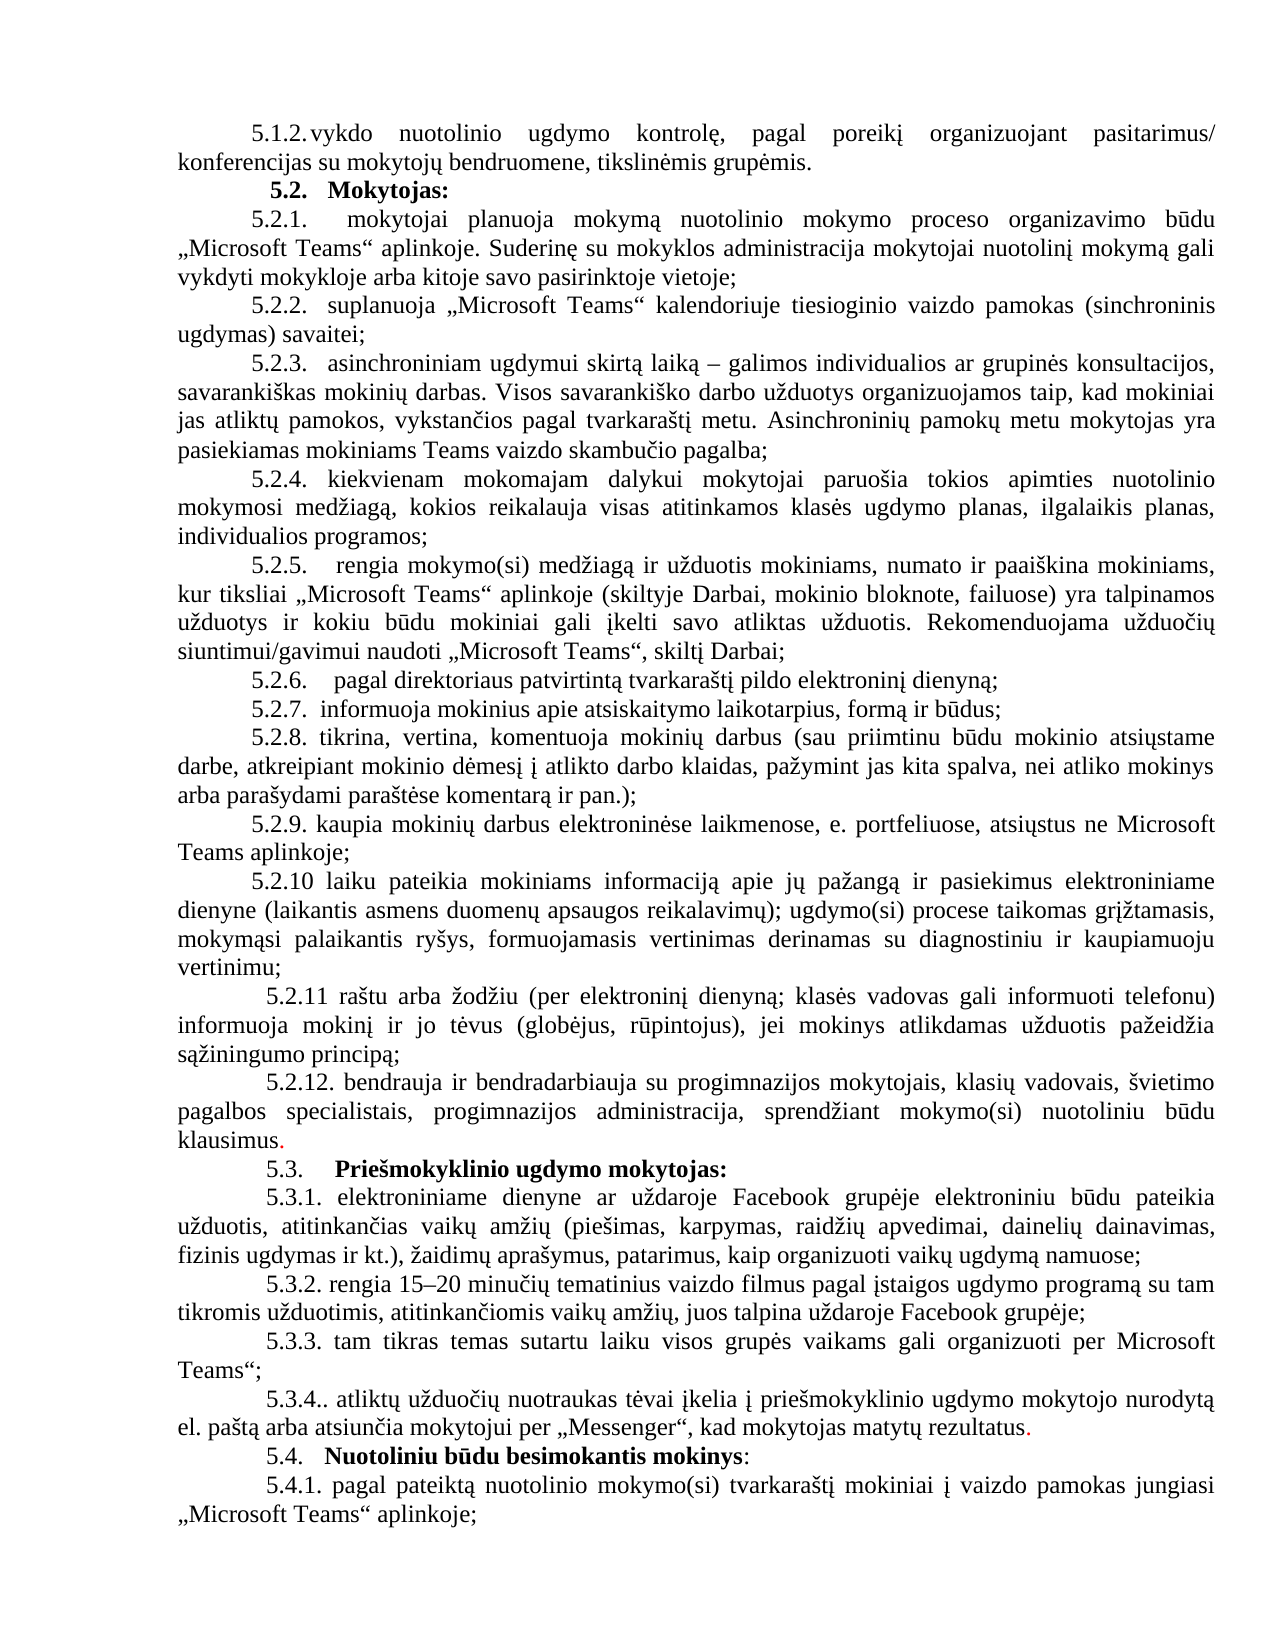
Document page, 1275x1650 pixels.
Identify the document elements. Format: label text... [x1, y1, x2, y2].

list rengia mokymo(si) medžiagą ir užduotis mokiniams, numato ir paaiškina mokiniams, kur tiksliai „Microsoft Teams“ aplinkoje (skiltyje Darbai, mokinio bloknote, failuose) yra talpinamos užduotys ir kokiu būdu mokiniai gali įkelti savo atliktas užduotis. Rekomenduojama užduočių siuntimui/gavimui naudoti „Microsoft Teams“, skiltį Darbai; [177, 550, 1216, 665]
list kiekvienam mokomajam dalykui mokytojai paruošia tokios apimties nuotolinio mokymosi medžiagą, kokios reikalauja visas atitinkamos klasės ugdymo planas, ilgalaikis planas, individualios programos; [177, 464, 1216, 550]
list suplanuoja „Microsoft Teams“ kalendoriuje tiesioginio vaizdo pamokas (sinchroninis ugdymas) savaitei; [177, 291, 1216, 348]
list 5.2.7. informuoja mokinius apie atsiskaitymo laikotarpius, formą ir būdus; [177, 694, 1216, 722]
list 5.2.8. tikrina, vertina, komentuoja mokinių darbus (sau priimtinu būdu mokinio atsiųstame darbe, atkreipiant mokinio dėmesį į atlikto darbo klaidas, pažymint jas kita spalva, nei atliko mokinys arba parašydami paraštėse komentarą ir pan.); [177, 722, 1216, 809]
list pagal direktoriaus patvirtintą tvarkaraštį pildo elektroninį dienyną; [177, 665, 1216, 694]
text 5.4.1. pagal pateiktą nuotolinio mokymo(si) tvarkaraštį mokiniai į vaizdo pamokas jungiasi „Microsoft Teams“ aplinkoje; [177, 1470, 1216, 1527]
list 5.2.10 laiku pateikia mokiniams informaciją apie jų pažangą ir pasiekimus elektroniniame dienyne (laikantis asmens duomenų apsaugos reikalavimų); ugdymo(si) procese taikomas grįžtamasis, mokymąsi palaikantis ryšys, formuojamasis vertinimas derinamas su diagnostiniu ir kaupiamuoju vertinimu; [177, 866, 1216, 981]
list vykdo nuotolinio ugdymo kontrolę, pagal poreikį organizuojant pasitarimus/ konferencijas su mokytojų bendruomene, tikslinėmis grupėmis. [177, 118, 1216, 176]
list asinchroniniam ugdymui skirtą laiką – galimos individualios ar grupinės konsultacijos, savarankiškas mokinių darbas. Visos savarankiško darbo užduotys organizuojamos taip, kad mokiniai jas atliktų pamokos, vykstančios pagal tvarkaraštį metu. Asinchroninių pamokų metu mokytojas yra pasiekiamas mokiniams Teams vaizdo skambučio pagalba; [177, 348, 1216, 464]
text 5.4. Nuotoliniu būdu besimokantis mokinys: [177, 1441, 1216, 1470]
list 5.3.3. tam tikras temas sutartu laiku visos grupės vaikams gali organizuoti per Microsoft Teams“; [177, 1326, 1216, 1384]
list 5.3.4.. atliktų užduočių nuotraukas tėvai įkelia į priešmokyklinio ugdymo mokytojo nurodytą el. paštą arba atsiunčia mokytojui per „Messenger“, kad mokytojas matytų rezultatus. [177, 1384, 1216, 1441]
list 5.2.12. bendrauja ir bendradarbiauja su progimnazijos mokytojais, klasių vadovais, švietimo pagalbos specialistais, progimnazijos administracija, sprendžiant mokymo(si) nuotoliniu būdu klausimus. [177, 1067, 1216, 1154]
list 5.3.1. elektroniniame dienyne ar uždaroje Facebook grupėje elektroniniu būdu pateikia užduotis, atitinkančias vaikų amžių (piešimas, karpymas, raidžių apvedimai, dainelių dainavimas, fizinis ugdymas ir kt.), žaidimų aprašymus, patarimus, kaip organizuoti vaikų ugdymą namuose; [177, 1182, 1216, 1269]
list Mokytojas: [252, 176, 1216, 204]
text 5.3. Priešmokyklinio ugdymo mokytojas: [177, 1154, 1216, 1182]
list 5.3.2. rengia 15–20 minučių tematinius vaizdo filmus pagal įstaigos ugdymo programą su tam tikromis užduotimis, atitinkančiomis vaikų amžių, juos talpina uždaroje Facebook grupėje; [177, 1269, 1216, 1326]
list 5.2.11 raštu arba žodžiu (per elektroninį dienyną; klasės vadovas gali informuoti telefonu) informuoja mokinį ir jo tėvus (globėjus, rūpintojus), jei mokinys atlikdamas užduotis pažeidžia sąžiningumo principą; [177, 981, 1216, 1067]
list mokytojai planuoja mokymą nuotolinio mokymo proceso organizavimo būdu „Microsoft Teams“ aplinkoje. Suderinę su mokyklos administracija mokytojai nuotolinį mokymą gali vykdyti mokykloje arba kitoje savo pasirinktoje vietoje; [177, 204, 1216, 291]
list 5.2.9. kaupia mokinių darbus elektroninėse laikmenose, e. portfeliuose, atsiųstus ne Microsoft Teams aplinkoje; [177, 809, 1216, 866]
